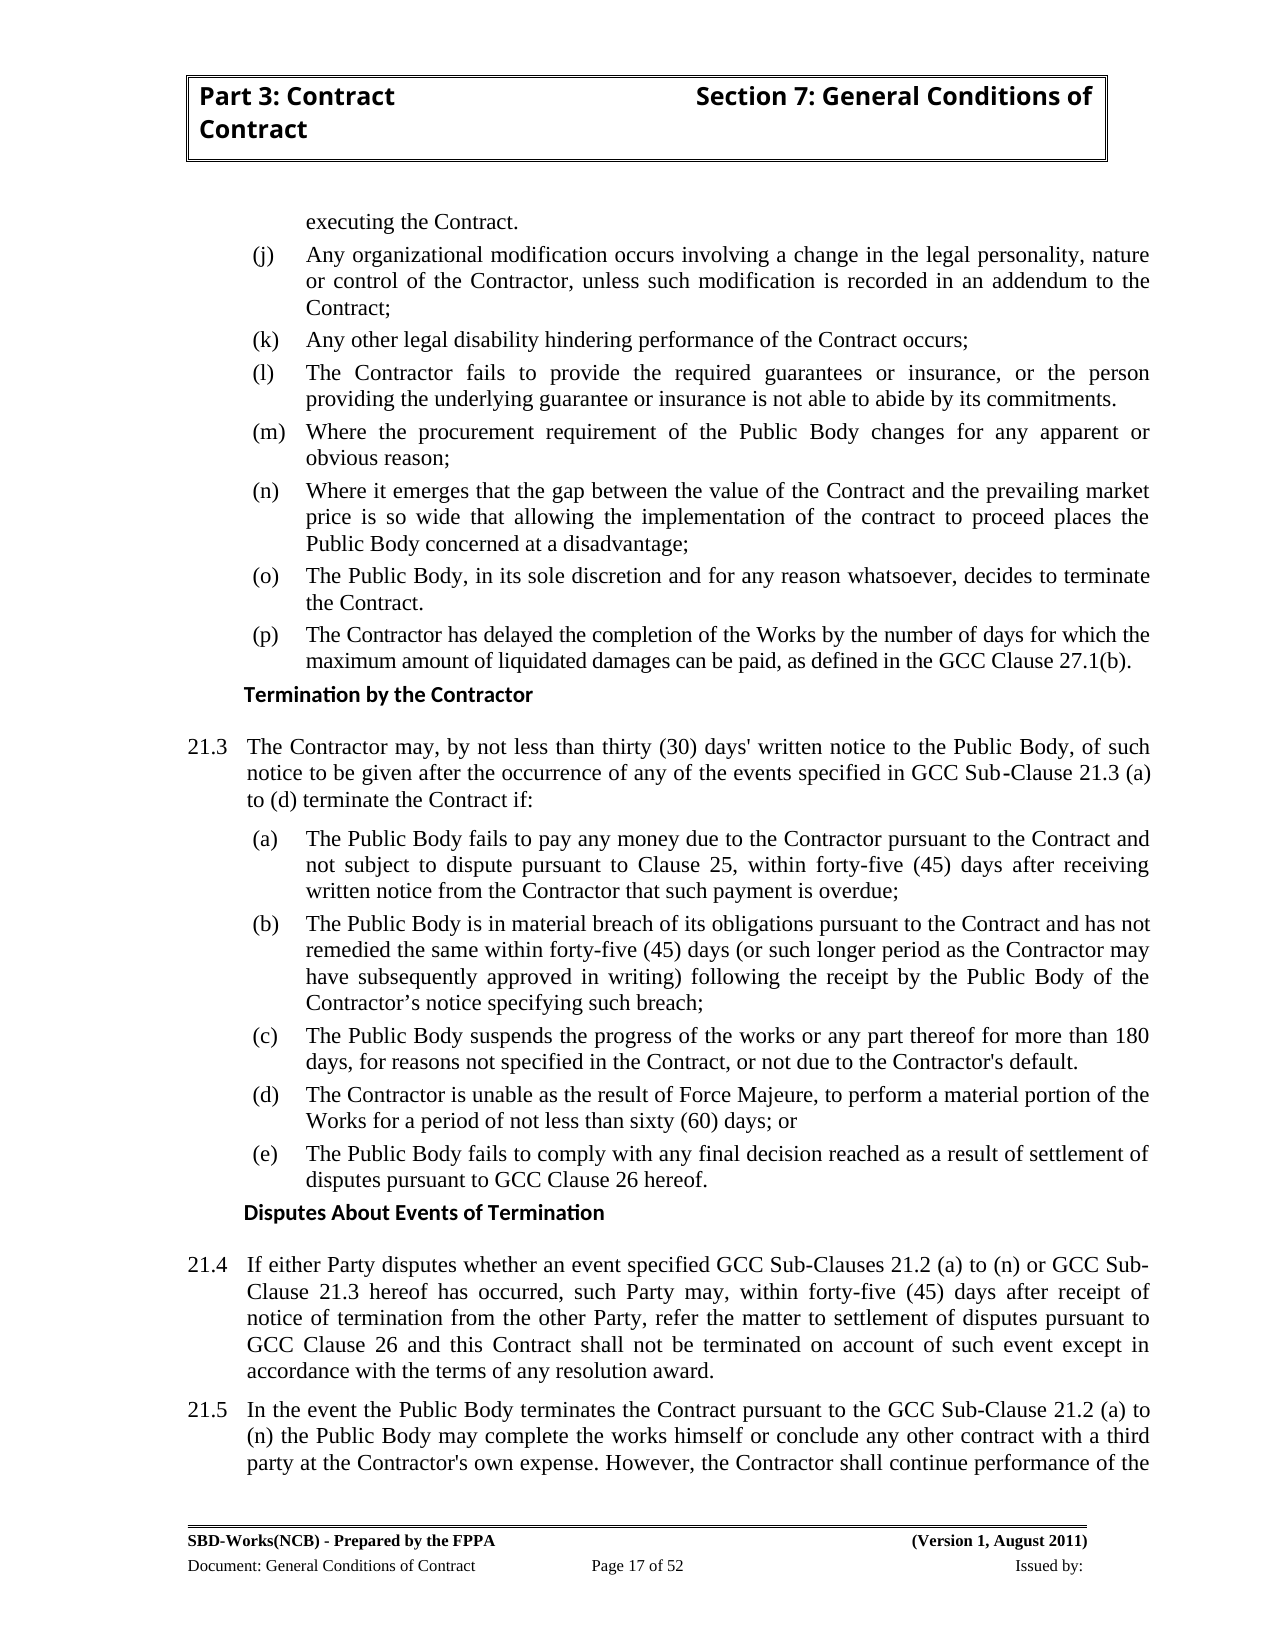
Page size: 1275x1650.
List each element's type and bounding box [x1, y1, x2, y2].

table_cell [176, 202, 1162, 1475]
